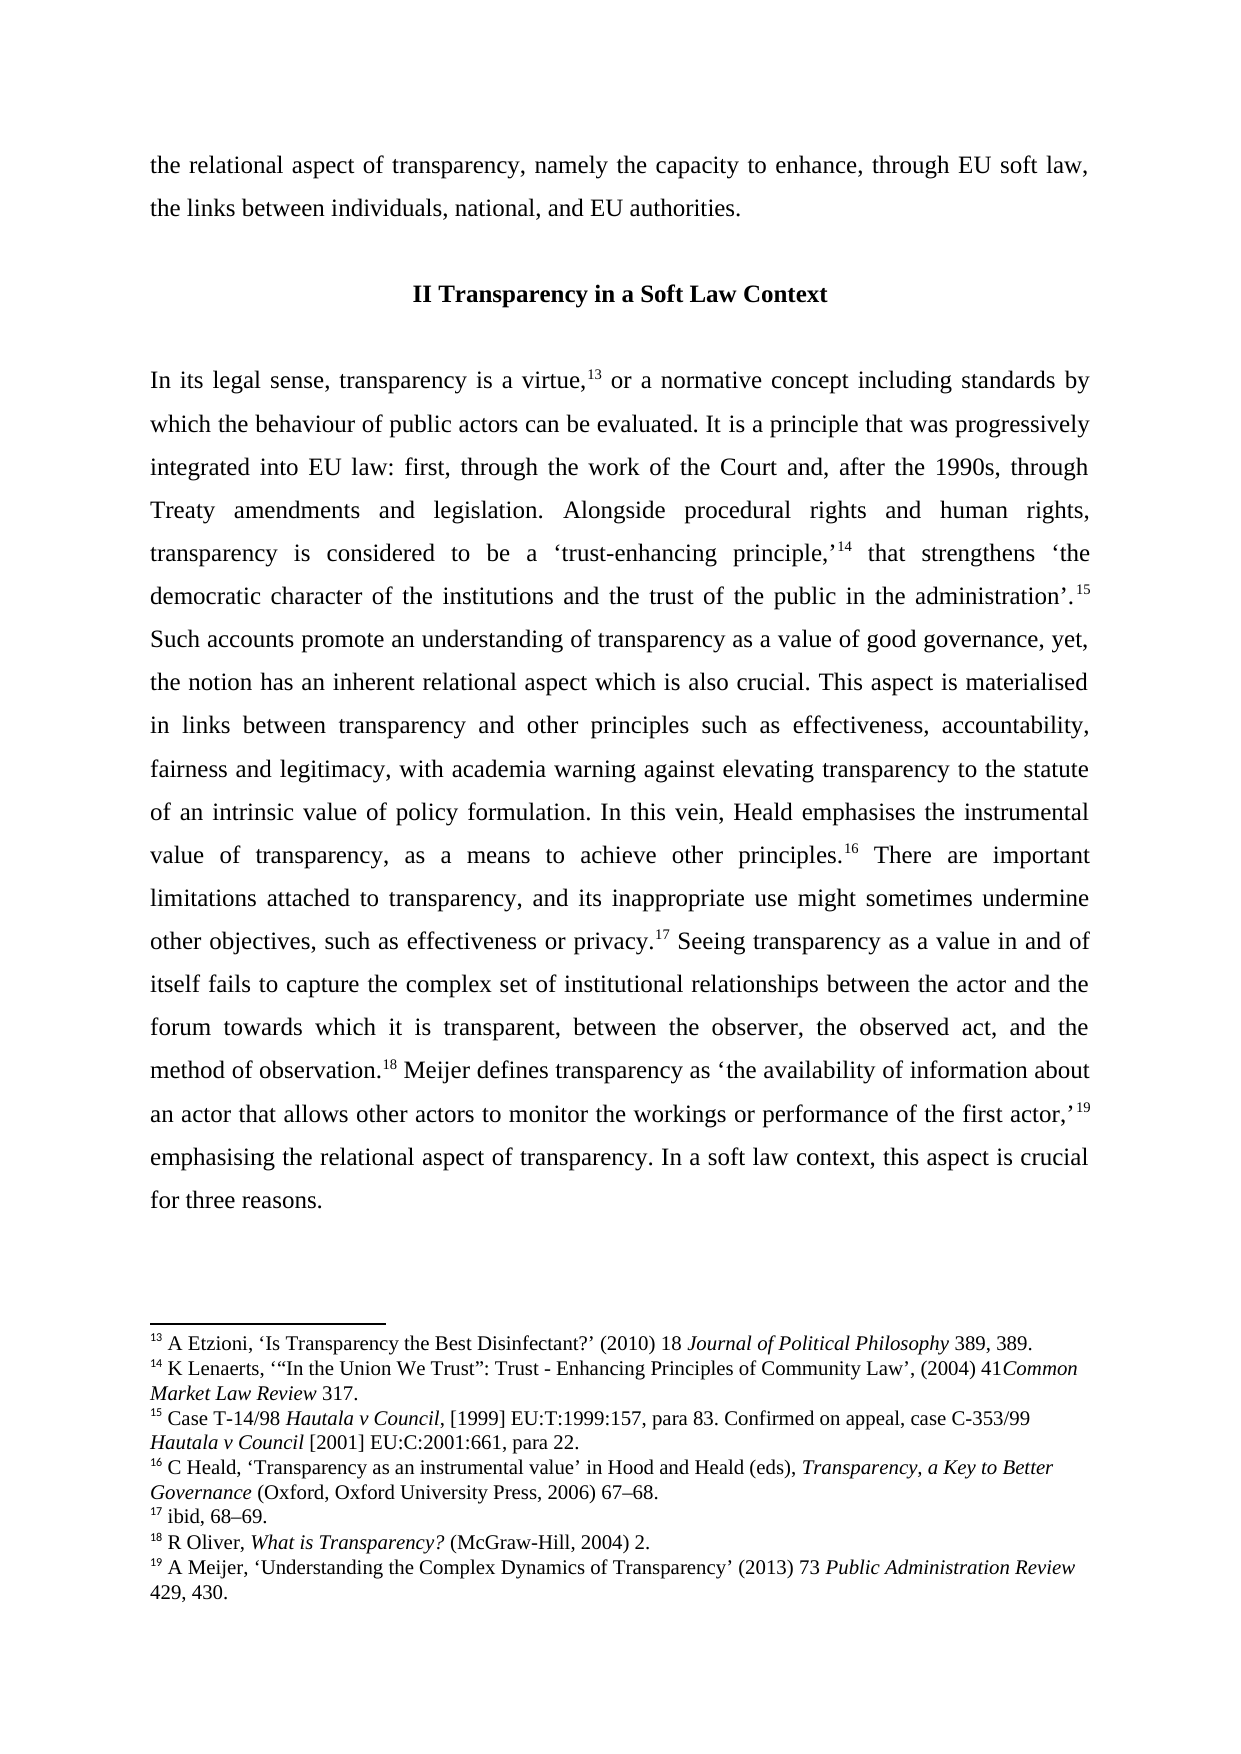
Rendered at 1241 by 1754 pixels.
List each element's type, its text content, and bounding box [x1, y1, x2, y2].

subtitle II Transparency in a Soft Law Context [150, 279, 1090, 308]
text In its legal sense, transparency is a virtue, or a normative concept including standards by which the behaviour of public actors can be evaluated. It is a principle that was progressively integrated into EU law: first, through the work of the Court and, after the 1990s, through Treaty amendments and legislation. Alongside procedural rights and human rights, transparency is considered to be a ‘trust-enhancing principle,’ that strengthens ‘the democratic character of the institutions and the trust of the public in the administration’. Such accounts promote an understanding of transparency as a value of good governance, yet, the notion has an inherent relational aspect which is also crucial. This aspect is materialised in links between transparency and other principles such as effectiveness, accountability, fairness and legitimacy, with academia warning against elevating transparency to the statute of an intrinsic value of policy formulation. In this vein, Heald emphasises the instrumental value of transparency, as a means to achieve other principles. There are important limitations attached to transparency, and its inappropriate use might sometimes undermine other objectives, such as effectiveness or privacy. Seeing transparency as a value in and of itself fails to capture the complex set of institutional relationships between the actor and the forum towards which it is transparent, between the observer, the observed act, and the method of observation. Meijer defines transparency as ‘the availability of information about an actor that allows other actors to monitor the workings or performance of the first actor,’ emphasising the relational aspect of transparency. In a soft law context, this aspect is crucial for three reasons. [150, 366, 1090, 1214]
text The chapter relies on the data collected through the SoLaR project, and on established case law of the ECJ. It first offers a conceptualisation of the principle of transparency in an EU soft law context. It then looks into issues relating to the access to soft law before analysing the relational aspect of transparency, namely the capacity to enhance, through EU soft law, the links between individuals, national, and EU authorities. [150, 150, 1090, 222]
